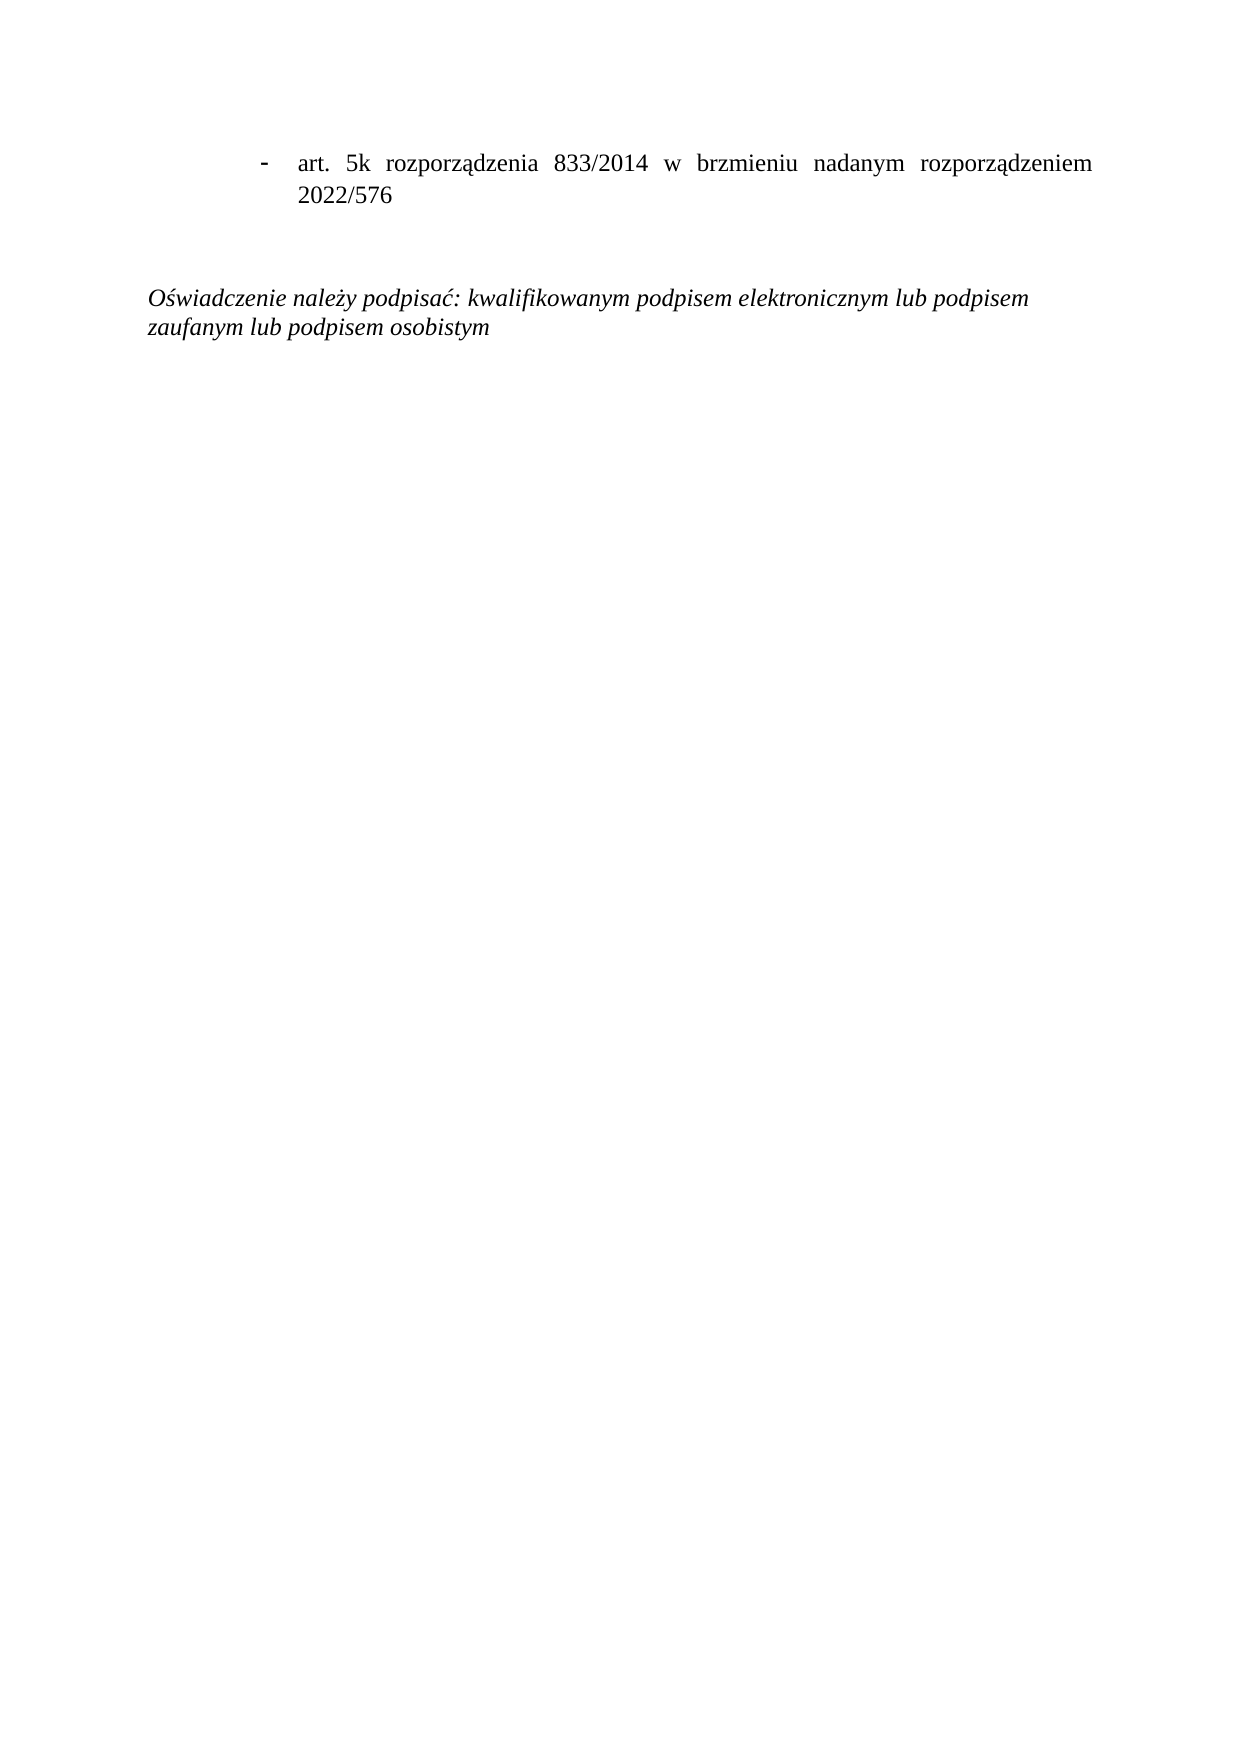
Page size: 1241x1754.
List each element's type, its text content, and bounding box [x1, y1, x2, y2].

text Oświadczenie należy podpisać: kwalifikowanym podpisem elektronicznym lub podpisem zaufanym lub podpisem osobistym [148, 283, 1093, 340]
list art. 5k rozporządzenia 833/2014 w brzmieniu nadanym rozporządzeniem 2022/576 [260, 148, 1093, 209]
